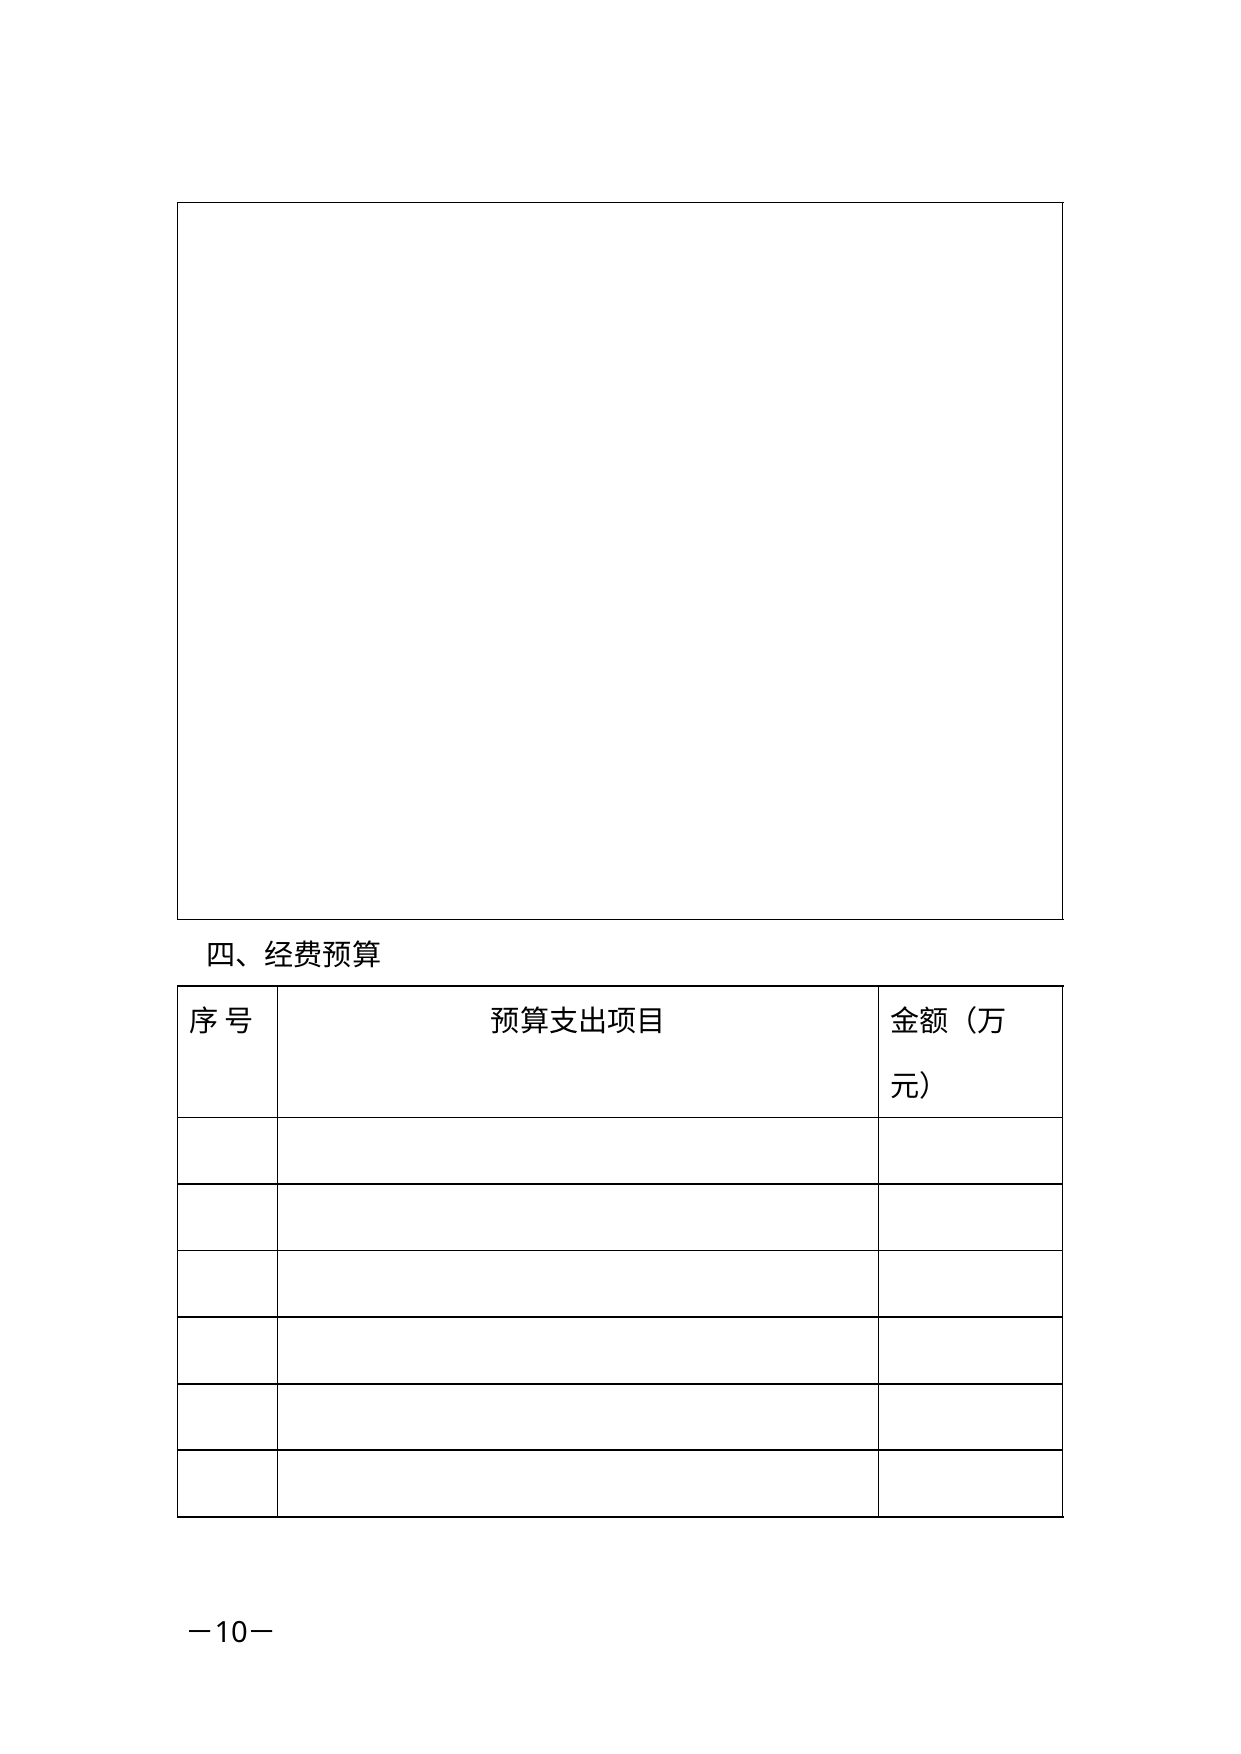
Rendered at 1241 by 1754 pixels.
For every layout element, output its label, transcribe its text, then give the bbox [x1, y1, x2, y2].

table_cell [278, 1118, 878, 1183]
table_cell [879, 1318, 1062, 1383]
table_cell [178, 1118, 277, 1183]
text 四、经费预算 [148, 920, 1092, 985]
table_cell [879, 1118, 1062, 1183]
table_cell [278, 1185, 878, 1250]
table_cell [178, 1185, 277, 1250]
table_cell [178, 1385, 277, 1449]
table_cell [278, 1385, 878, 1449]
table_cell [879, 1385, 1062, 1449]
table_cell [278, 1451, 878, 1516]
table_header 序 号 [178, 987, 277, 1117]
table_cell [178, 1318, 277, 1383]
table_header 预算支出项目 [278, 987, 878, 1117]
table_cell [178, 1451, 277, 1516]
table_cell [278, 1251, 878, 1316]
table_cell [178, 203, 1062, 918]
table_cell [278, 1318, 878, 1383]
table_cell [879, 1251, 1062, 1316]
table_header 金额（万元） [879, 987, 1062, 1117]
table_cell [879, 1185, 1062, 1250]
table_cell [879, 1451, 1062, 1516]
table_cell [178, 1251, 277, 1316]
